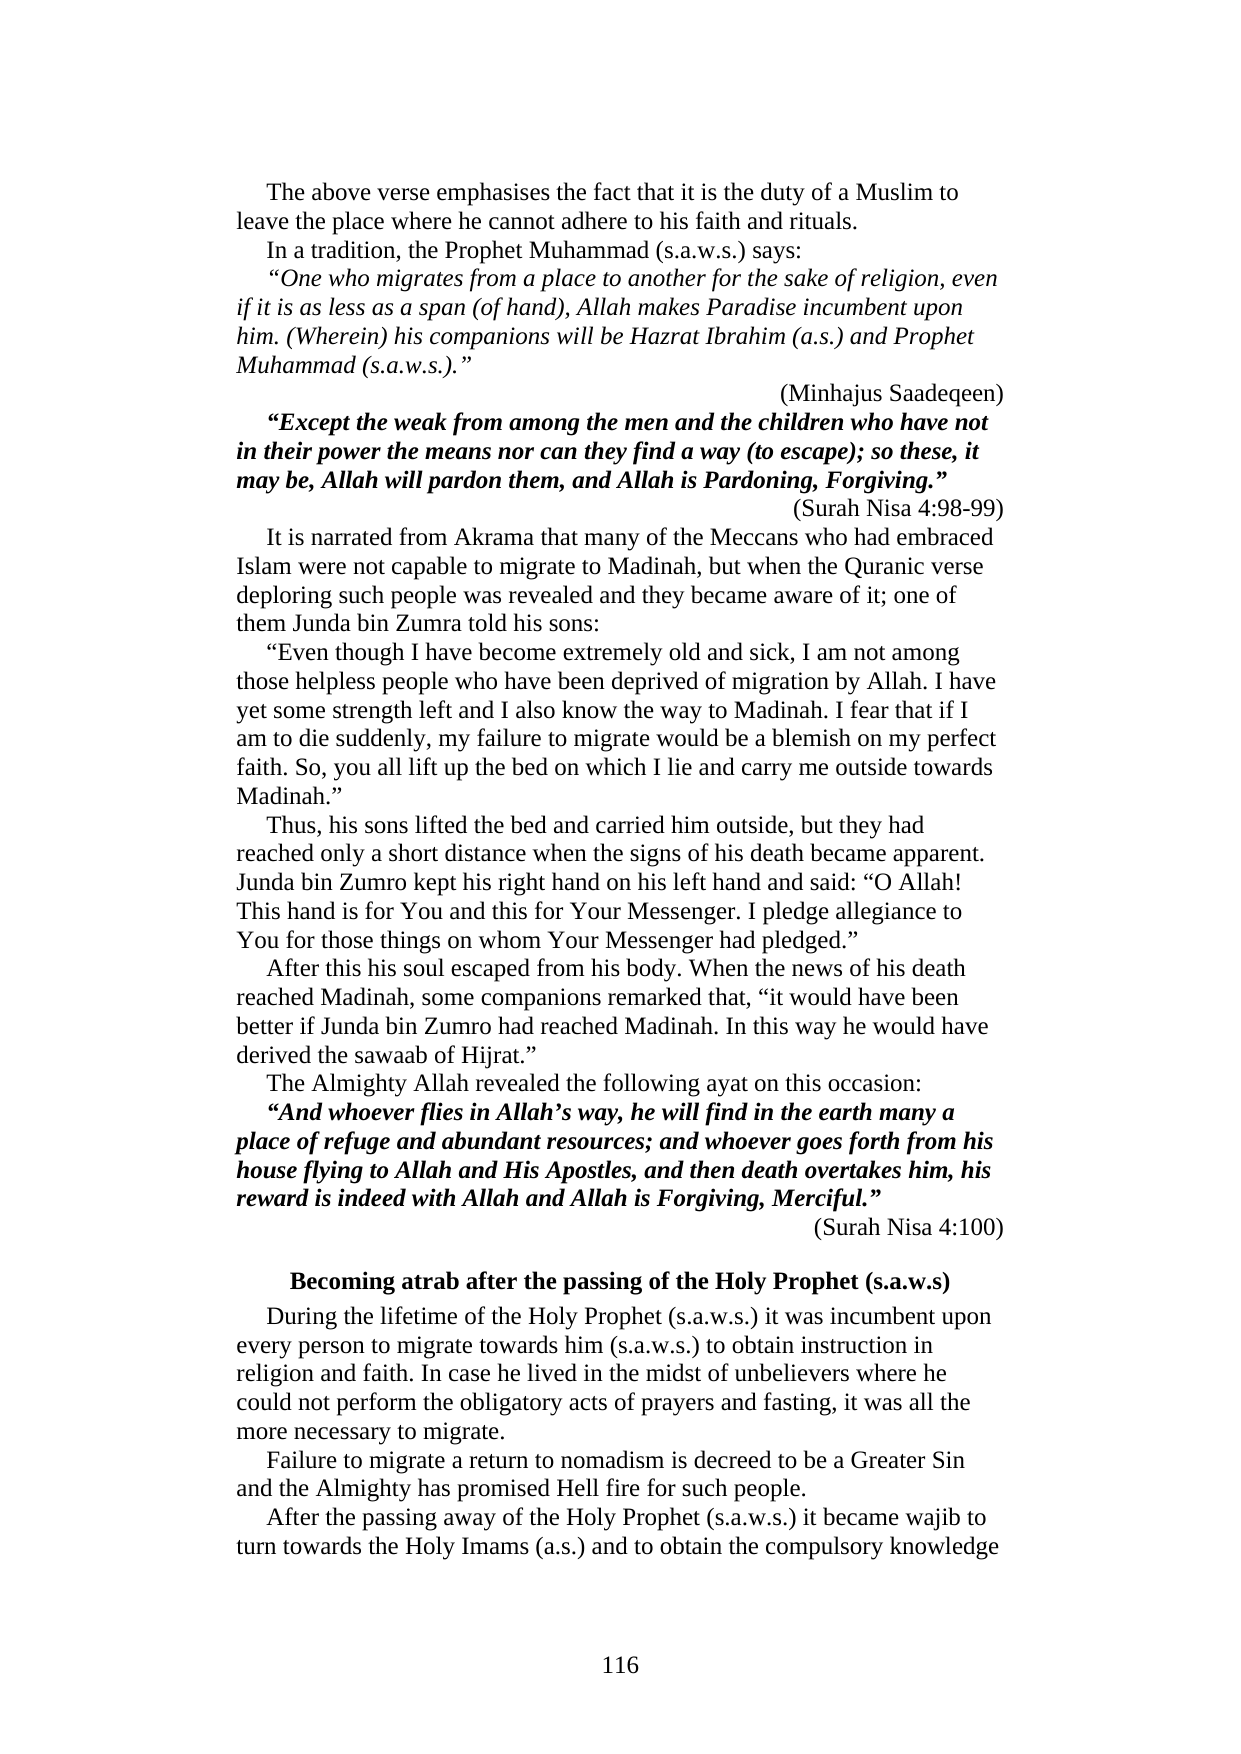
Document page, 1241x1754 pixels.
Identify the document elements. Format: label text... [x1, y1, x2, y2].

subtitle Becoming atrab after the passing of the Holy Prophet (s.a.w.s) [236, 1266, 1004, 1295]
text In a tradition, the Prophet Muhammad (s.a.w.s.) says: [236, 235, 1004, 263]
text During the lifetime of the Holy Prophet (s.a.w.s.) it was incumbent upon every person to migrate towards him (s.a.w.s.) to obtain instruction in religion and faith. In case he lived in the midst of unbelievers where he could not perform the obligatory acts of prayers and fasting, it was all the more necessary to migrate. [236, 1301, 1004, 1445]
text (Surah Nisa 4:100) [236, 1212, 1004, 1241]
text The above verse emphasises the fact that it is the duty of a Muslim to leave the place where he cannot adhere to his faith and rituals. [236, 177, 1004, 235]
text “One who migrates from a place to another for the sake of religion, even if it is as less as a span (of hand), Allah makes Paradise incumbent upon him. (Wherein) his companions will be Hazrat Ibrahim (a.s.) and Prophet Muhammad (s.a.w.s.).” [236, 263, 1004, 378]
text It is narrated from Akrama that many of the Meccans who had embraced Islam were not capable to migrate to Madinah, but when the Quranic verse deploring such people was revealed and they became aware of it; one of them Junda bin Zumra told his sons: [236, 522, 1004, 637]
text (Surah Nisa 4:98-99) [236, 493, 1004, 522]
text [236, 1502, 1004, 1560]
text “Even though I have become extremely old and sick, I am not among those helpless people who have been deprived of migration by Allah. I have yet some strength left and I also know the way to Madinah. I fear that if I am to die suddenly, my failure to migrate would be a blemish on my perfect faith. So, you all lift up the bed on which I lie and carry me outside towards Madinah.” [236, 637, 1004, 810]
text Thus, his sons lifted the bed and carried him outside, but they had reached only a short distance when the signs of his death became apparent. Junda bin Zumro kept his right hand on his left hand and said: “O Allah! This hand is for You and this for Your Messenger. I pledge allegiance to You for those things on whom Your Messenger had pledged.” [236, 810, 1004, 953]
text (Minhajus Saadeqeen) [236, 378, 1004, 407]
text “Except the weak from among the men and the children who have not in their power the means nor can they find a way (to escape); so these, it may be, Allah will pardon them, and Allah is Pardoning, Forgiving.” [236, 407, 1004, 493]
text Failure to migrate a return to nomadism is decreed to be a Greater Sin and the Almighty has promised Hell fire for such people. [236, 1445, 1004, 1502]
text “And whoever flies in Allah’s way, he will find in the earth many a place of refuge and abundant resources; and whoever goes forth from his house flying to Allah and His Apostles, and then death overtakes him, his reward is indeed with Allah and Allah is Forgiving, Merciful.” [236, 1097, 1004, 1212]
text The Almighty Allah revealed the following ayat on this occasion: [236, 1068, 1004, 1097]
text After this his soul escaped from his body. When the news of his death reached Madinah, some companions remarked that, “it would have been better if Junda bin Zumro had reached Madinah. In this way he would have derived the sawaab of Hijrat.” [236, 953, 1004, 1068]
